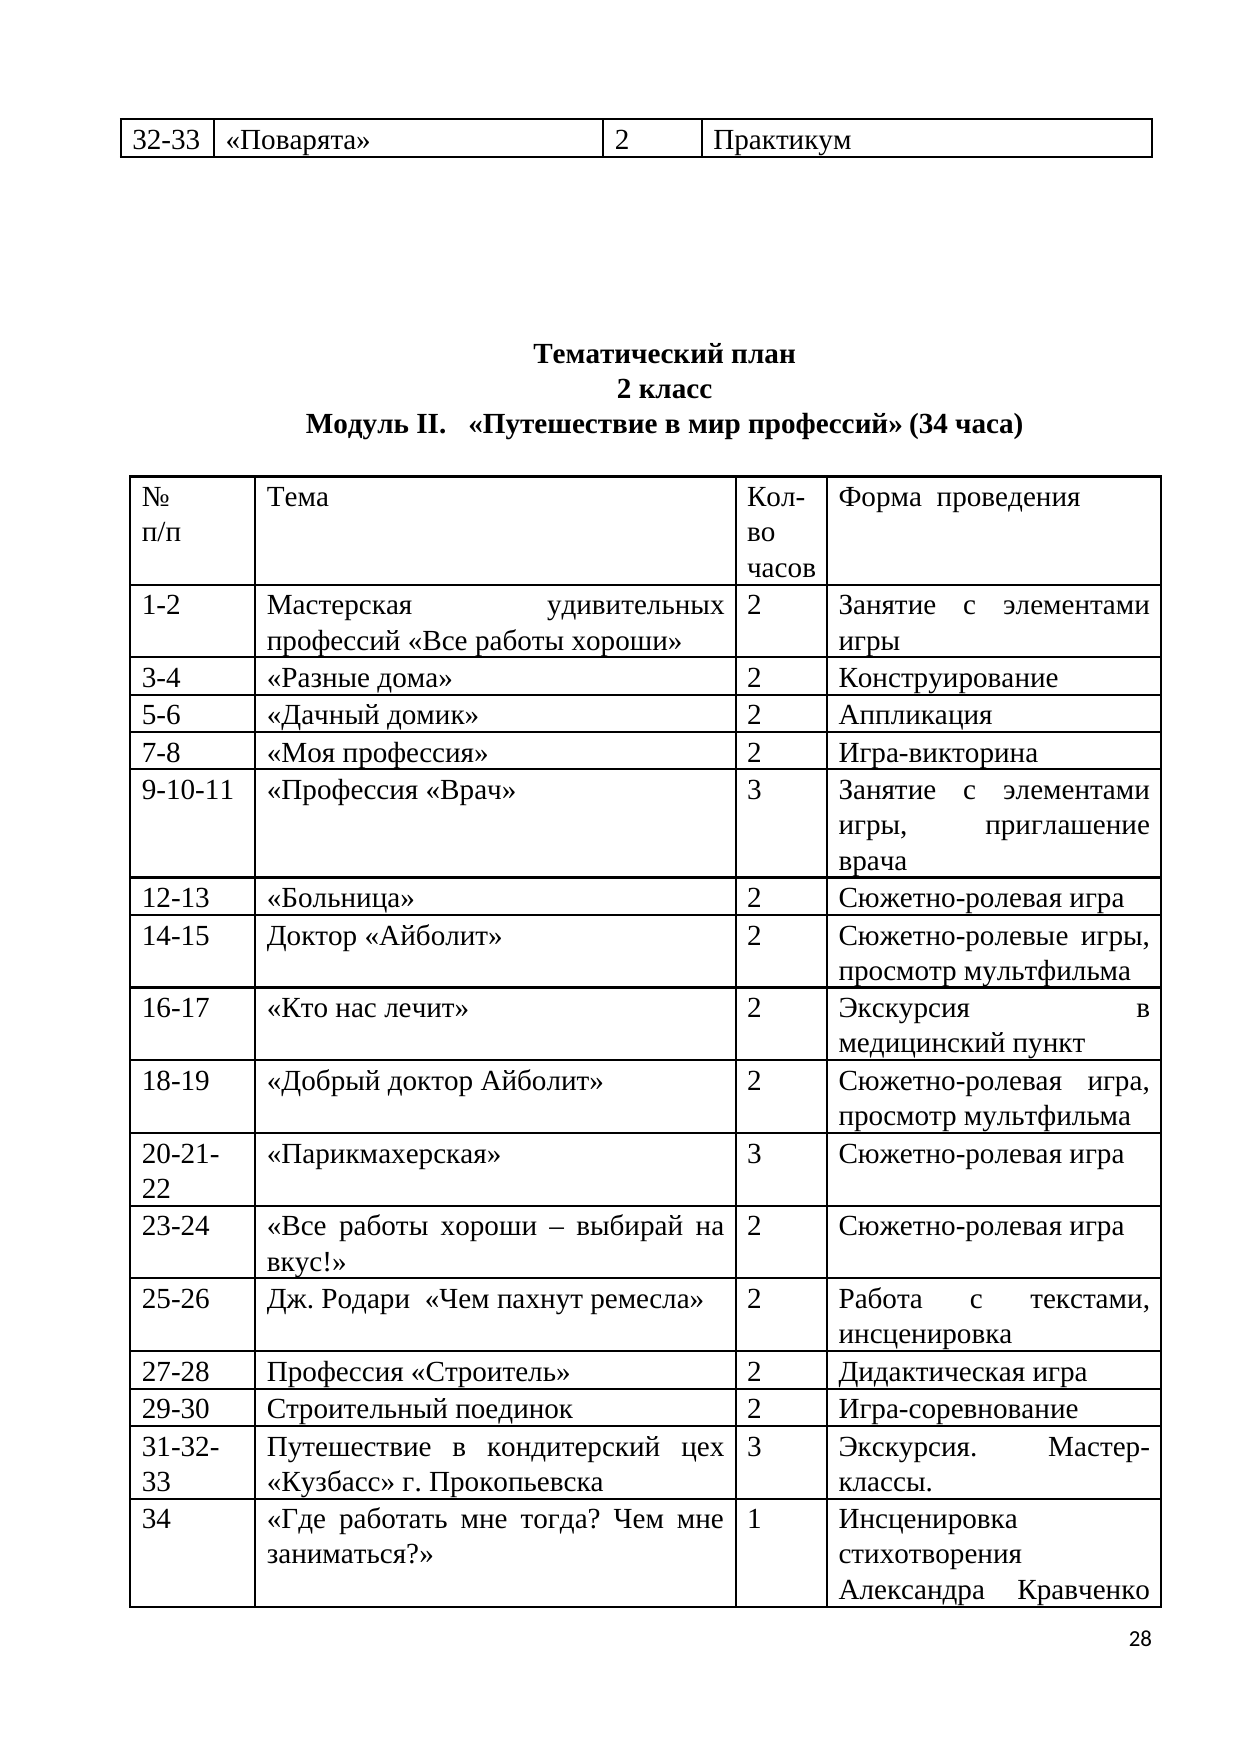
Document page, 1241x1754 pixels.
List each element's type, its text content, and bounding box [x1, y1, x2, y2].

table_cell 2 [737, 1352, 826, 1387]
table_cell 27-28 [131, 1352, 254, 1387]
table_cell 3-4 [131, 658, 254, 693]
table_cell 2 [737, 658, 826, 693]
text Тематический план [177, 334, 1152, 369]
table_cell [828, 1500, 1160, 1606]
table_cell Сюжетно-ролевая игра [828, 1134, 1160, 1204]
table_cell 12-13 [131, 879, 254, 914]
table_cell Практикум [703, 120, 1151, 156]
table_cell Сюжетно-ролевые игры, просмотр мультфильма [828, 916, 1160, 986]
table_cell «Больница» [256, 879, 735, 914]
table_cell Доктор «Айболит» [256, 916, 735, 986]
table_cell Профессия «Строитель» [256, 1352, 735, 1387]
table_cell 7-8 [131, 733, 254, 768]
table_cell «Разные дома» [256, 658, 735, 693]
table_cell Работа с текстами, инсценировка [828, 1279, 1160, 1350]
table_cell «Дачный домик» [256, 696, 735, 731]
table_cell Строительный поединок [256, 1390, 735, 1425]
table_cell Занятие с элементами игры [828, 586, 1160, 656]
table_cell Дж. Родари «Чем пахнут ремесла» [256, 1279, 735, 1350]
table_cell 9-10-11 [131, 770, 254, 876]
table_cell 32-33 [122, 120, 213, 156]
table_cell Сюжетно-ролевая игра [828, 879, 1160, 914]
table_cell 1-2 [131, 586, 254, 656]
table_cell Сюжетно-ролевая игра, просмотр мультфильма [828, 1061, 1160, 1132]
table_cell Сюжетно-ролевая игра [828, 1207, 1160, 1277]
table_cell «Все работы хороши – выбирай на вкус!» [256, 1207, 735, 1277]
table_cell 14-15 [131, 916, 254, 986]
table_cell Мастерская удивительных профессий «Все работы хороши» [256, 586, 735, 656]
table_cell Путешествие в кондитерский цех «Кузбасс» г. Прокопьевска [256, 1427, 735, 1497]
text 2 класс [177, 369, 1152, 405]
table_cell 3 [737, 1427, 826, 1497]
table_cell Дидактическая игра [828, 1352, 1160, 1387]
table_cell «Кто нас лечит» [256, 989, 735, 1059]
table_cell Игра-викторина [828, 733, 1160, 768]
table_cell 2 [737, 1207, 826, 1277]
table_cell 5-6 [131, 696, 254, 731]
table_header Форма проведения [828, 478, 1160, 583]
table_cell Занятие с элементами игры, приглашение врача [828, 770, 1160, 876]
table_cell 31-32-33 [131, 1427, 254, 1497]
table_cell 23-24 [131, 1207, 254, 1277]
table_cell 2 [737, 733, 826, 768]
table_cell «Парикмахерская» [256, 1134, 735, 1204]
table_cell 2 [604, 120, 701, 156]
table_cell 18-19 [131, 1061, 254, 1132]
table_cell 2 [737, 1390, 826, 1425]
table_cell Экскурсия. Мастер-классы. [828, 1427, 1160, 1497]
table_cell Экскурсия в медицинский пункт [828, 989, 1160, 1059]
table_cell 2 [737, 879, 826, 914]
table_cell 16-17 [131, 989, 254, 1059]
table_cell «Профессия «Врач» [256, 770, 735, 876]
table_cell 3 [737, 770, 826, 876]
table_header Кол-во часов [737, 478, 826, 583]
table_cell 20-21-22 [131, 1134, 254, 1204]
table_cell 2 [737, 916, 826, 986]
table_cell Конструирование [828, 658, 1160, 693]
table_cell Аппликация [828, 696, 1160, 731]
table_cell «Добрый доктор Айболит» [256, 1061, 735, 1132]
table_cell «Поварята» [215, 120, 602, 156]
table_cell 34 [131, 1500, 254, 1606]
table_cell 2 [737, 1061, 826, 1132]
table_cell 2 [737, 1279, 826, 1350]
text Модуль II. «Путешествие в мир профессий» (34 часа) [177, 405, 1152, 440]
table_cell 29-30 [131, 1390, 254, 1425]
table_cell 2 [737, 586, 826, 656]
table_cell 1 [737, 1500, 826, 1606]
table_cell 2 [737, 696, 826, 731]
table_cell 2 [737, 989, 826, 1059]
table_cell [256, 1500, 735, 1606]
table_cell «Моя профессия» [256, 733, 735, 768]
table_cell 25-26 [131, 1279, 254, 1350]
table_cell 3 [737, 1134, 826, 1204]
table_header № п/п [131, 478, 254, 583]
table_header Тема [256, 478, 735, 583]
table_cell Игра-соревнование [828, 1390, 1160, 1425]
